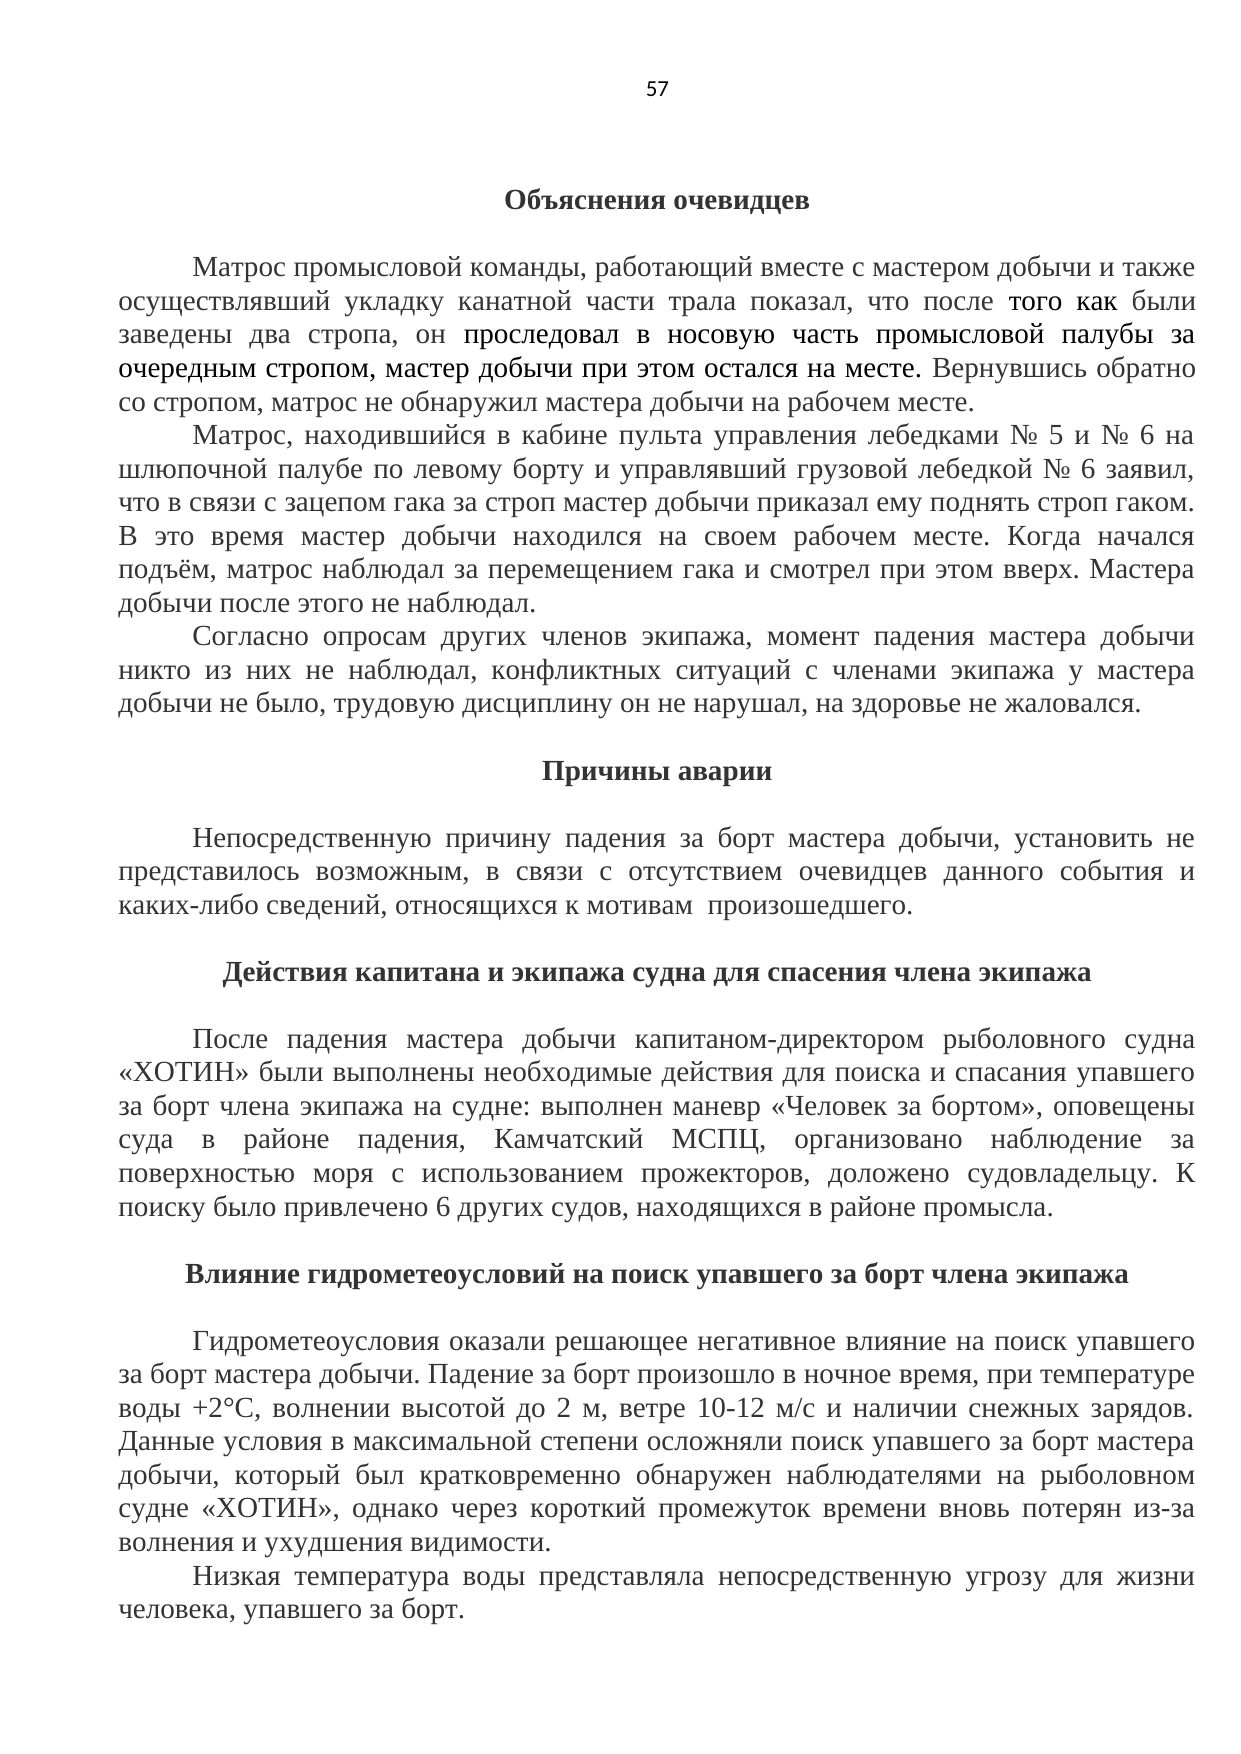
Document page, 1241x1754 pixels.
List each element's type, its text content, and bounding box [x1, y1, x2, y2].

text После падения мастера добычи капитаном-директором рыболовного судна «ХОТИН» были выполнены необходимые действия для поиска и спасания упавшего за борт члена экипажа на судне: выполнен маневр «Человек за бортом», оповещены суда в районе падения, Камчатский МСПЦ, организовано наблюдение за поверхностью моря с использованием прожекторов, доложено судовладельцу. К поиску было привлечено 6 других судов, находящихся в районе промысла. [118, 1021, 1196, 1222]
text Согласно опросам других членов экипажа, момент падения мастера добычи никто из них не наблюдал, конфликтных ситуаций с членами экипажа у мастера добычи не было, трудовую дисциплину он не нарушал, на здоровье не жаловался. [118, 618, 1196, 719]
text Действия капитана и экипажа судна для спасения члена экипажа [118, 954, 1196, 987]
title Объяснения очевидцев [118, 182, 1196, 216]
text Матрос промысловой команды, работающий вместе с мастером добычи и также осуществлявший укладку канатной части трала показал, что после того как были заведены два стропа, он проследовал в носовую часть промысловой палубы за очередным стропом, мастер добычи при этом остался на месте. Вернувшись обратно со стропом, матрос не обнаружил мастера добычи на рабочем месте. [118, 249, 1196, 417]
text Причины аварии [118, 753, 1196, 786]
text Влияние гидрометеоусловий на поиск упавшего за борт члена экипажа [118, 1256, 1196, 1289]
text Матрос, находившийся в кабине пульта управления лебедками № 5 и № 6 на шлюпочной палубе по левому борту и управлявший грузовой лебедкой № 6 заявил, что в связи с зацепом гака за строп мастер добычи приказал ему поднять строп гаком. В это время мастер добычи находился на своем рабочем месте. Когда начался подъём, матрос наблюдал за перемещением гака и смотрел при этом вверх. Мастера добычи после этого не наблюдал. [118, 417, 1196, 618]
text Непосредственную причину падения за борт мастера добычи, установить не представилось возможным, в связи с отсутствием очевидцев данного события и каких-либо сведений, относящихся к мотивам произошедшего. [118, 820, 1196, 920]
text Гидрометеоусловия оказали решающее негативное влияние на поиск упавшего за борт мастера добычи. Падение за борт произошло в ночное время, при температуре воды +2°С, волнении высотой до 2 м, ветре 10-12 м/с и наличии снежных зарядов. Данные условия в максимальной степени осложняли поиск упавшего за борт мастера добычи, который был кратковременно обнаружен наблюдателями на рыболовном судне «ХОТИН», однако через короткий промежуток времени вновь потерян из-за волнения и ухудшения видимости. [118, 1323, 1196, 1558]
text Низкая температура воды представляла непосредственную угрозу для жизни человека, упавшего за борт. [118, 1558, 1196, 1625]
